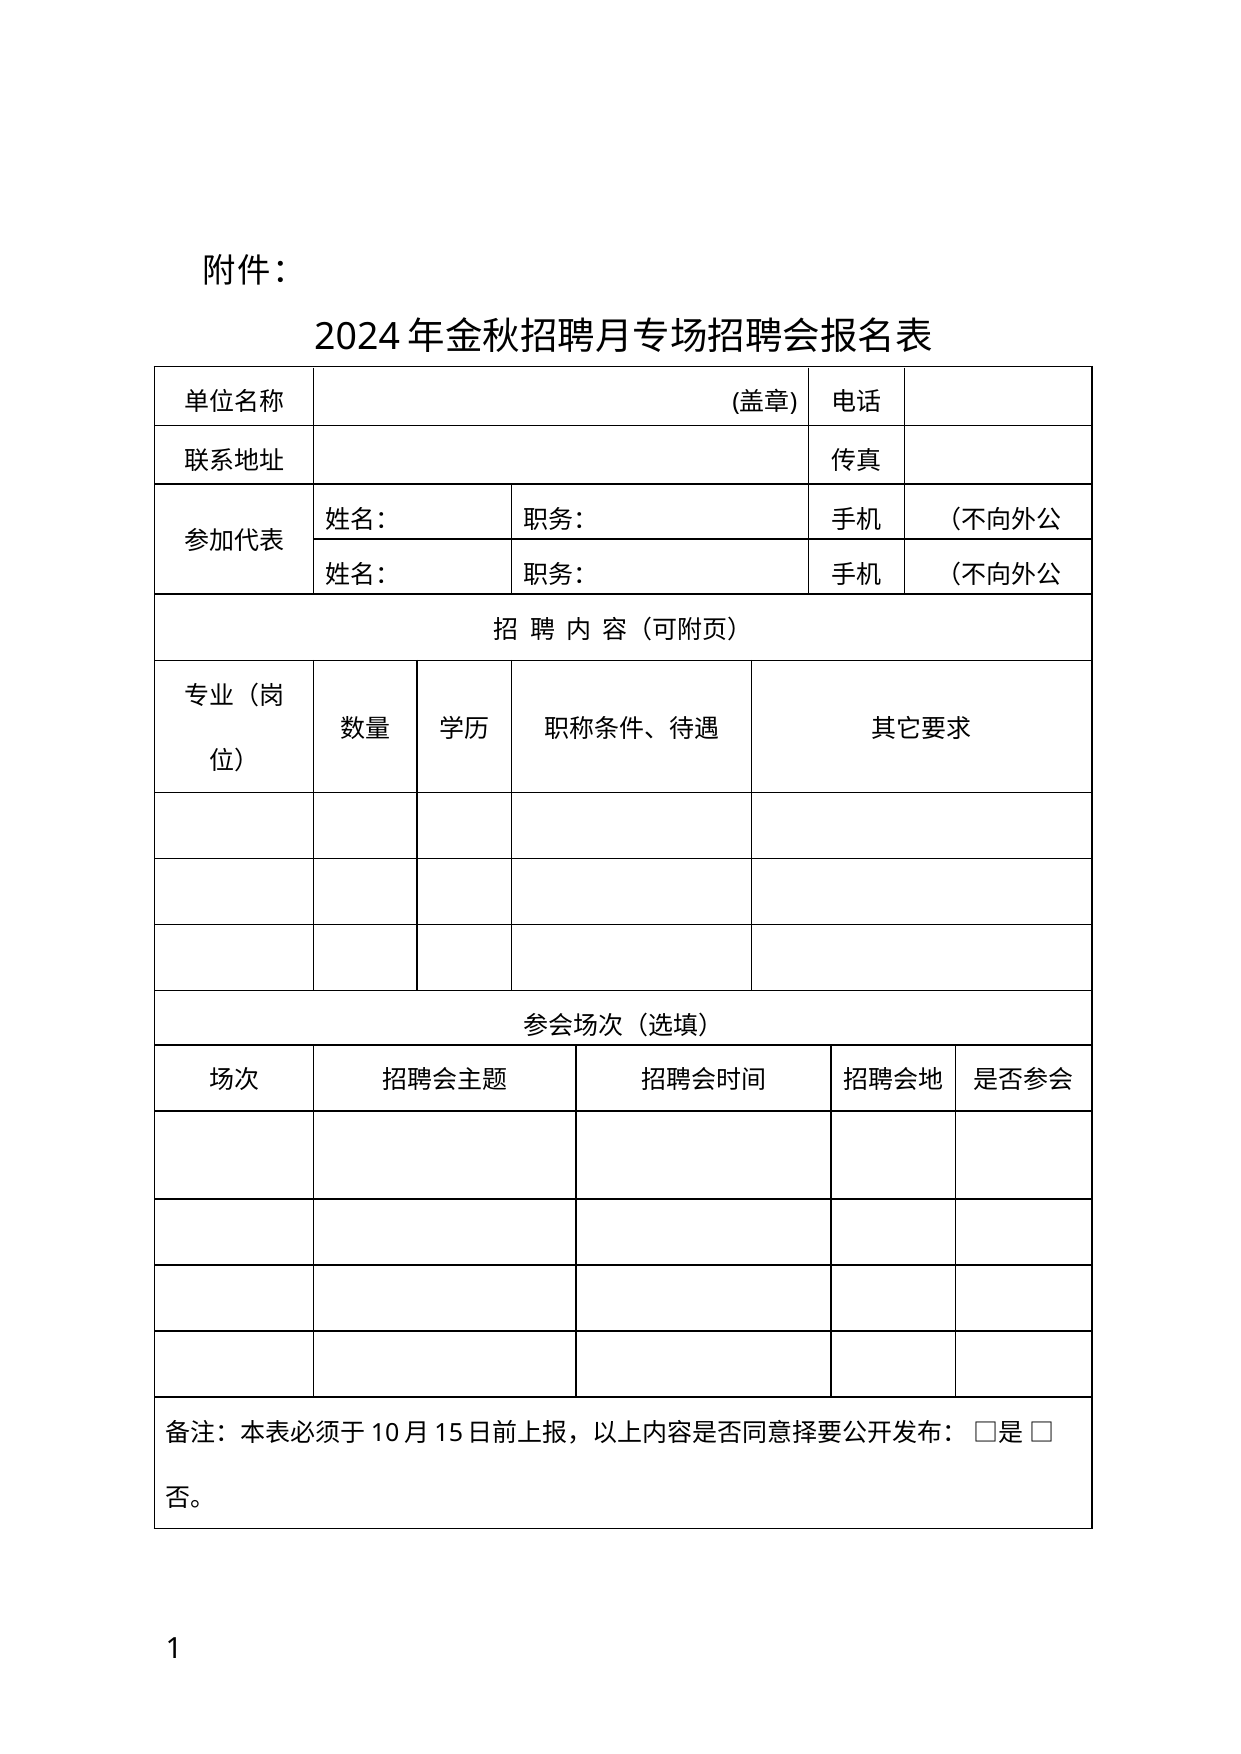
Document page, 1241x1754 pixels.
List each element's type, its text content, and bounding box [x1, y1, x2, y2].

table_cell [418, 859, 511, 923]
table_cell [314, 925, 416, 989]
table_cell [512, 925, 751, 989]
text 附件： [165, 236, 1081, 301]
table_cell [956, 1112, 1091, 1198]
table_cell 场次 [155, 1046, 313, 1110]
table_cell [155, 1200, 313, 1264]
table_cell [155, 1266, 313, 1330]
table_cell [752, 925, 1091, 989]
table_cell [155, 1332, 313, 1396]
table_cell [512, 859, 751, 923]
table_cell 数量 [314, 661, 416, 791]
table_cell 学历 [418, 661, 511, 791]
table_cell [832, 1200, 955, 1264]
table_cell 参会场次（选填） [155, 991, 1091, 1044]
table_cell [155, 859, 313, 923]
table_cell [956, 1266, 1091, 1330]
table_cell 手机 [809, 485, 904, 538]
table_cell [832, 1332, 955, 1396]
table_cell 姓名： [314, 540, 511, 593]
table_cell [314, 426, 808, 483]
table_cell [832, 1112, 955, 1198]
table_header (盖章) [314, 367, 808, 425]
table_cell 招聘会地点 [832, 1046, 955, 1110]
table_header [905, 367, 1091, 425]
table_cell 传真 [809, 426, 904, 483]
table_cell [314, 1112, 575, 1198]
table_cell [512, 793, 751, 857]
table_cell [418, 793, 511, 857]
table_cell [155, 793, 313, 857]
table_cell [314, 793, 416, 857]
table_cell [905, 426, 1091, 483]
table_cell [752, 859, 1091, 923]
table_cell [577, 1112, 830, 1198]
table_cell 招聘会时间 [577, 1046, 830, 1110]
table_cell （不向外公开） [905, 485, 1091, 538]
table_cell （不向外公开） [905, 540, 1091, 593]
table_cell [956, 1200, 1091, 1264]
table_cell [752, 793, 1091, 857]
table_cell [832, 1266, 955, 1330]
table_cell 手机 [809, 540, 904, 593]
table_cell 参加代表 [155, 485, 313, 593]
table_cell 是否参会 [956, 1046, 1091, 1110]
table_cell [956, 1332, 1091, 1396]
table_cell [155, 1112, 313, 1198]
table_cell [314, 1332, 575, 1396]
table_cell 招聘会主题 [314, 1046, 575, 1110]
table_cell 其它要求 [752, 661, 1091, 791]
table_cell 备注：本表必须于10月15日前上报，以上内容是否同意择要公开发布： □是 □否。 [155, 1398, 1091, 1528]
text 2024年金秋招聘月专场招聘会报名表 [165, 301, 1081, 366]
table_cell 职务： [512, 540, 808, 593]
table_cell [577, 1266, 830, 1330]
table_cell 专业（岗位） [155, 661, 313, 791]
table_cell [314, 1200, 575, 1264]
table_cell [577, 1200, 830, 1264]
table_cell 职务： [512, 485, 808, 538]
table_cell 姓名： [314, 485, 511, 538]
table_cell [577, 1332, 830, 1396]
table_cell [314, 1266, 575, 1330]
table_cell [418, 925, 511, 989]
table_cell 联系地址 [155, 426, 313, 483]
table_header 单位名称 [155, 367, 313, 425]
table_cell 职称条件、待遇 [512, 661, 751, 791]
table_cell 招 聘 内 容（可附页） [155, 595, 1091, 660]
table_header 电话 [809, 367, 904, 425]
table_cell [155, 925, 313, 989]
table_cell [314, 859, 416, 923]
